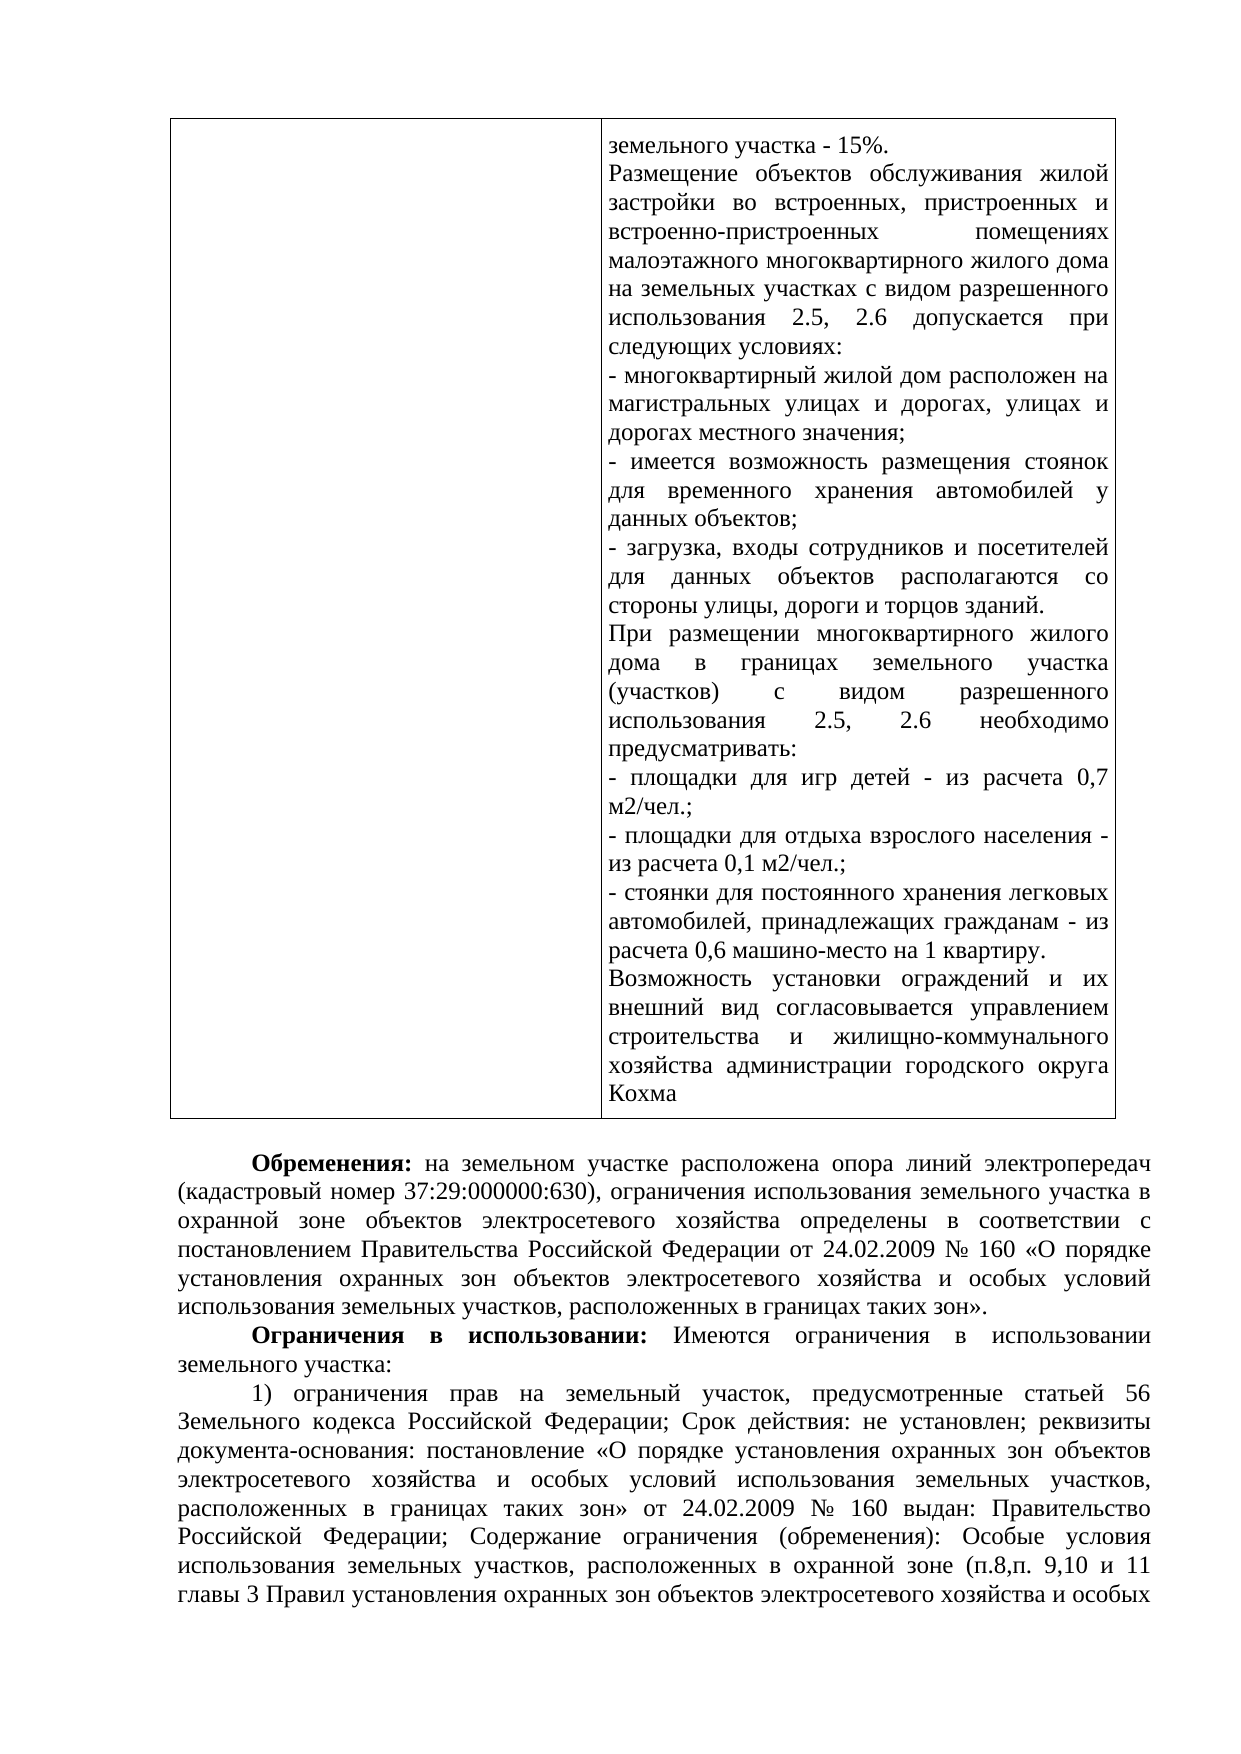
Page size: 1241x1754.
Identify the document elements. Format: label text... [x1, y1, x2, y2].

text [177, 1378, 1152, 1608]
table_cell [171, 119, 601, 1118]
text Ограничения в использовании: Имеются ограничения в использовании земельного участка: [177, 1320, 1152, 1378]
text Обременения: на земельном участке расположена опора линий электропередач (кадастровый номер 37:29:000000:630), ограничения использования земельного участка в охранной зоне объектов электросетевого хозяйства определены в соответствии с постановлением Правительства Российской Федерации от 24.02.2009 № 160 «О порядке установления охранных зон объектов электросетевого хозяйства и особых условий использования земельных участков, расположенных в границах таких зон». [177, 1148, 1152, 1320]
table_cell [602, 119, 1115, 1118]
